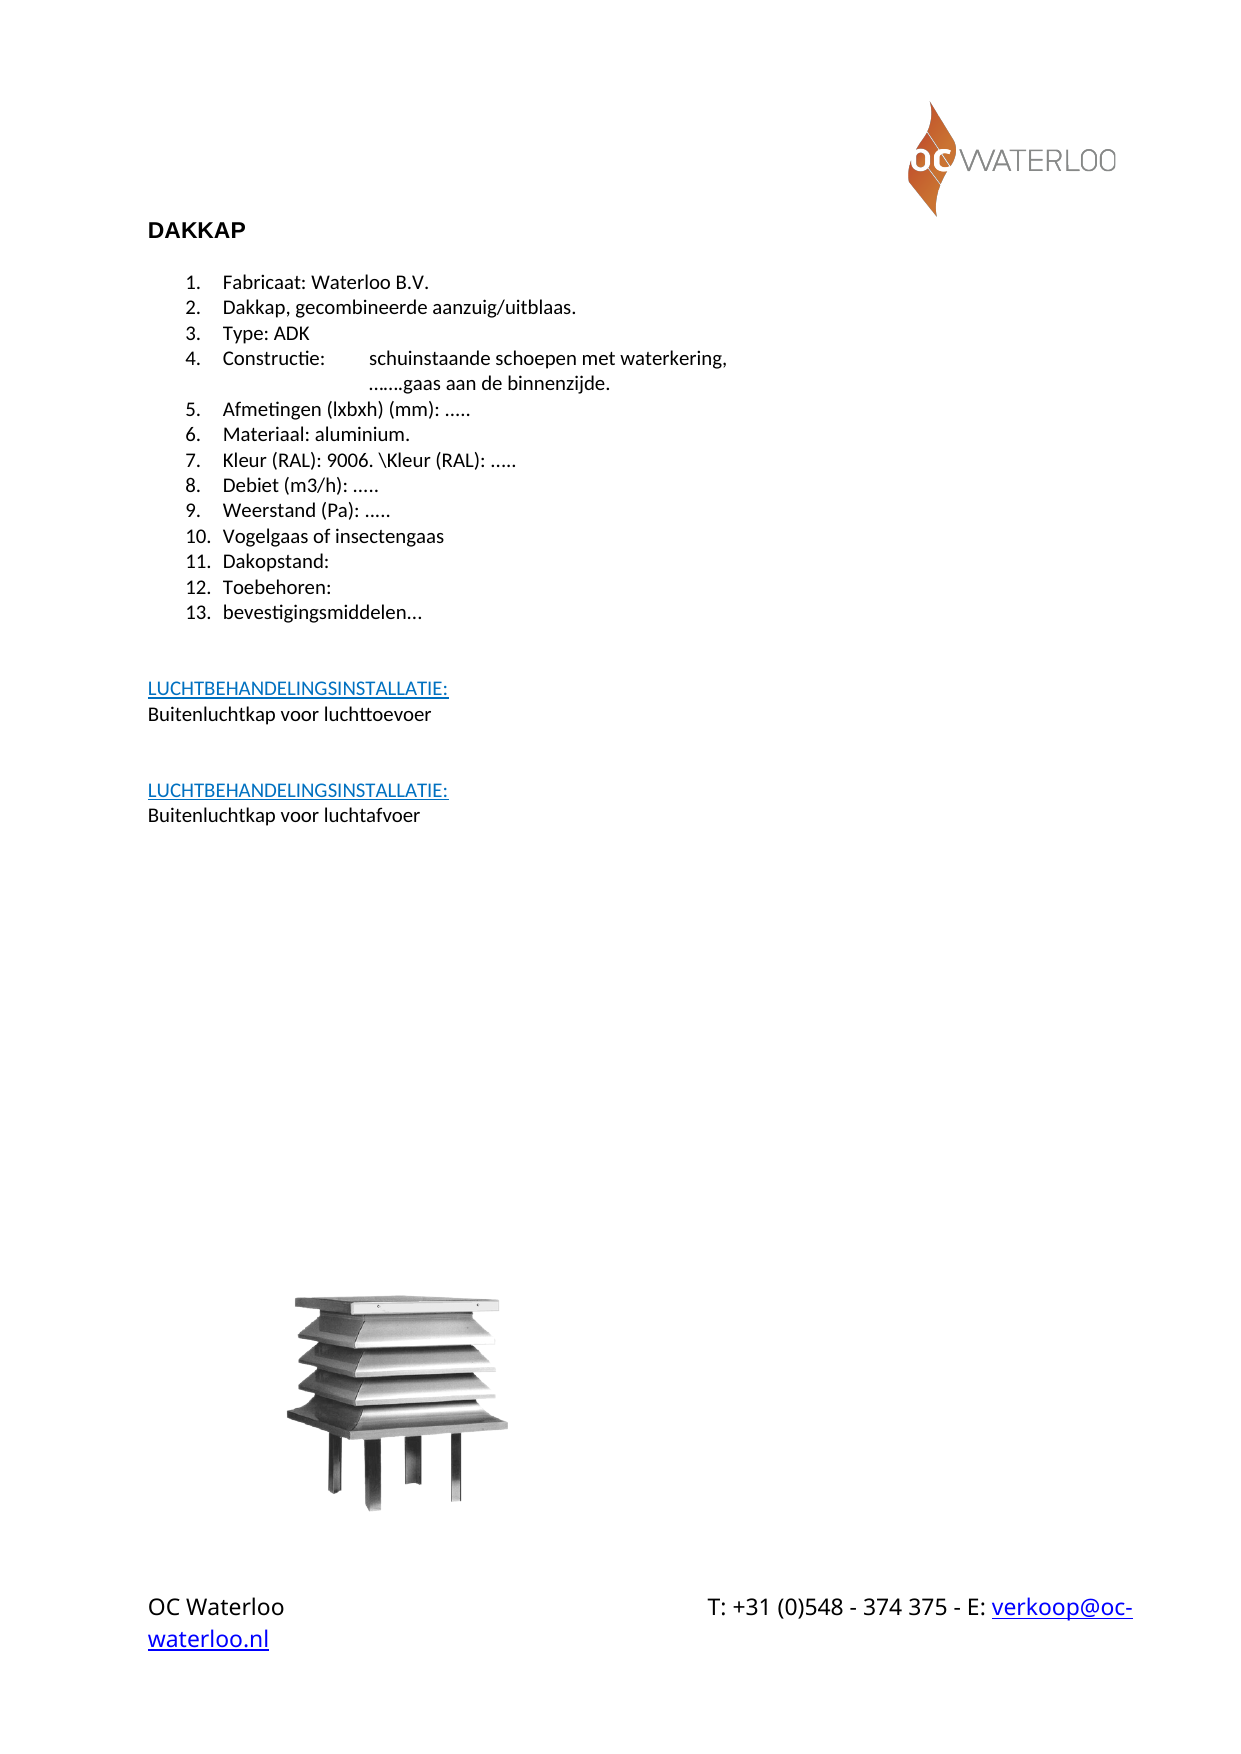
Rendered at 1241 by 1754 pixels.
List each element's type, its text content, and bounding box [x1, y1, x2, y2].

list bevestigingsmiddelen... [185, 599, 1093, 625]
list Constructie: schuinstaande schoepen met waterkering, [185, 345, 1093, 371]
text LUCHTBEHANDELINGSINSTALLATIE: [148, 777, 1093, 803]
text Buitenluchtkap voor luchttoevoer [148, 701, 1093, 726]
list Vogelgaas of insectengaas [185, 523, 1093, 548]
list Kleur (RAL): 9006. \Kleur (RAL): ..... [185, 447, 1093, 472]
list Type: ADK [185, 320, 1093, 345]
text Buitenluchtkap voor luchtafvoer [148, 803, 1093, 828]
list Debiet (m3/h): ..... [185, 472, 1093, 498]
list Dakopstand: [185, 548, 1093, 574]
list Fabricaat: Waterloo B.V. [185, 269, 1093, 294]
text …….gaas aan de binnenzijde. [296, 371, 1093, 396]
list Toebehoren: [185, 574, 1093, 599]
text LUCHTBEHANDELINGSINSTALLATIE: [148, 676, 1093, 701]
list Dakkap, gecombineerde aanzuig/uitblaas. [185, 294, 1093, 320]
subtitle DAKKAP [148, 148, 1093, 243]
picture [147, 1251, 649, 1559]
list Materiaal: aluminium. [185, 421, 1093, 447]
picture [906, 101, 1116, 217]
list Weerstand (Pa): ..... [185, 498, 1093, 523]
list Afmetingen (lxbxh) (mm): ..... [185, 396, 1093, 421]
